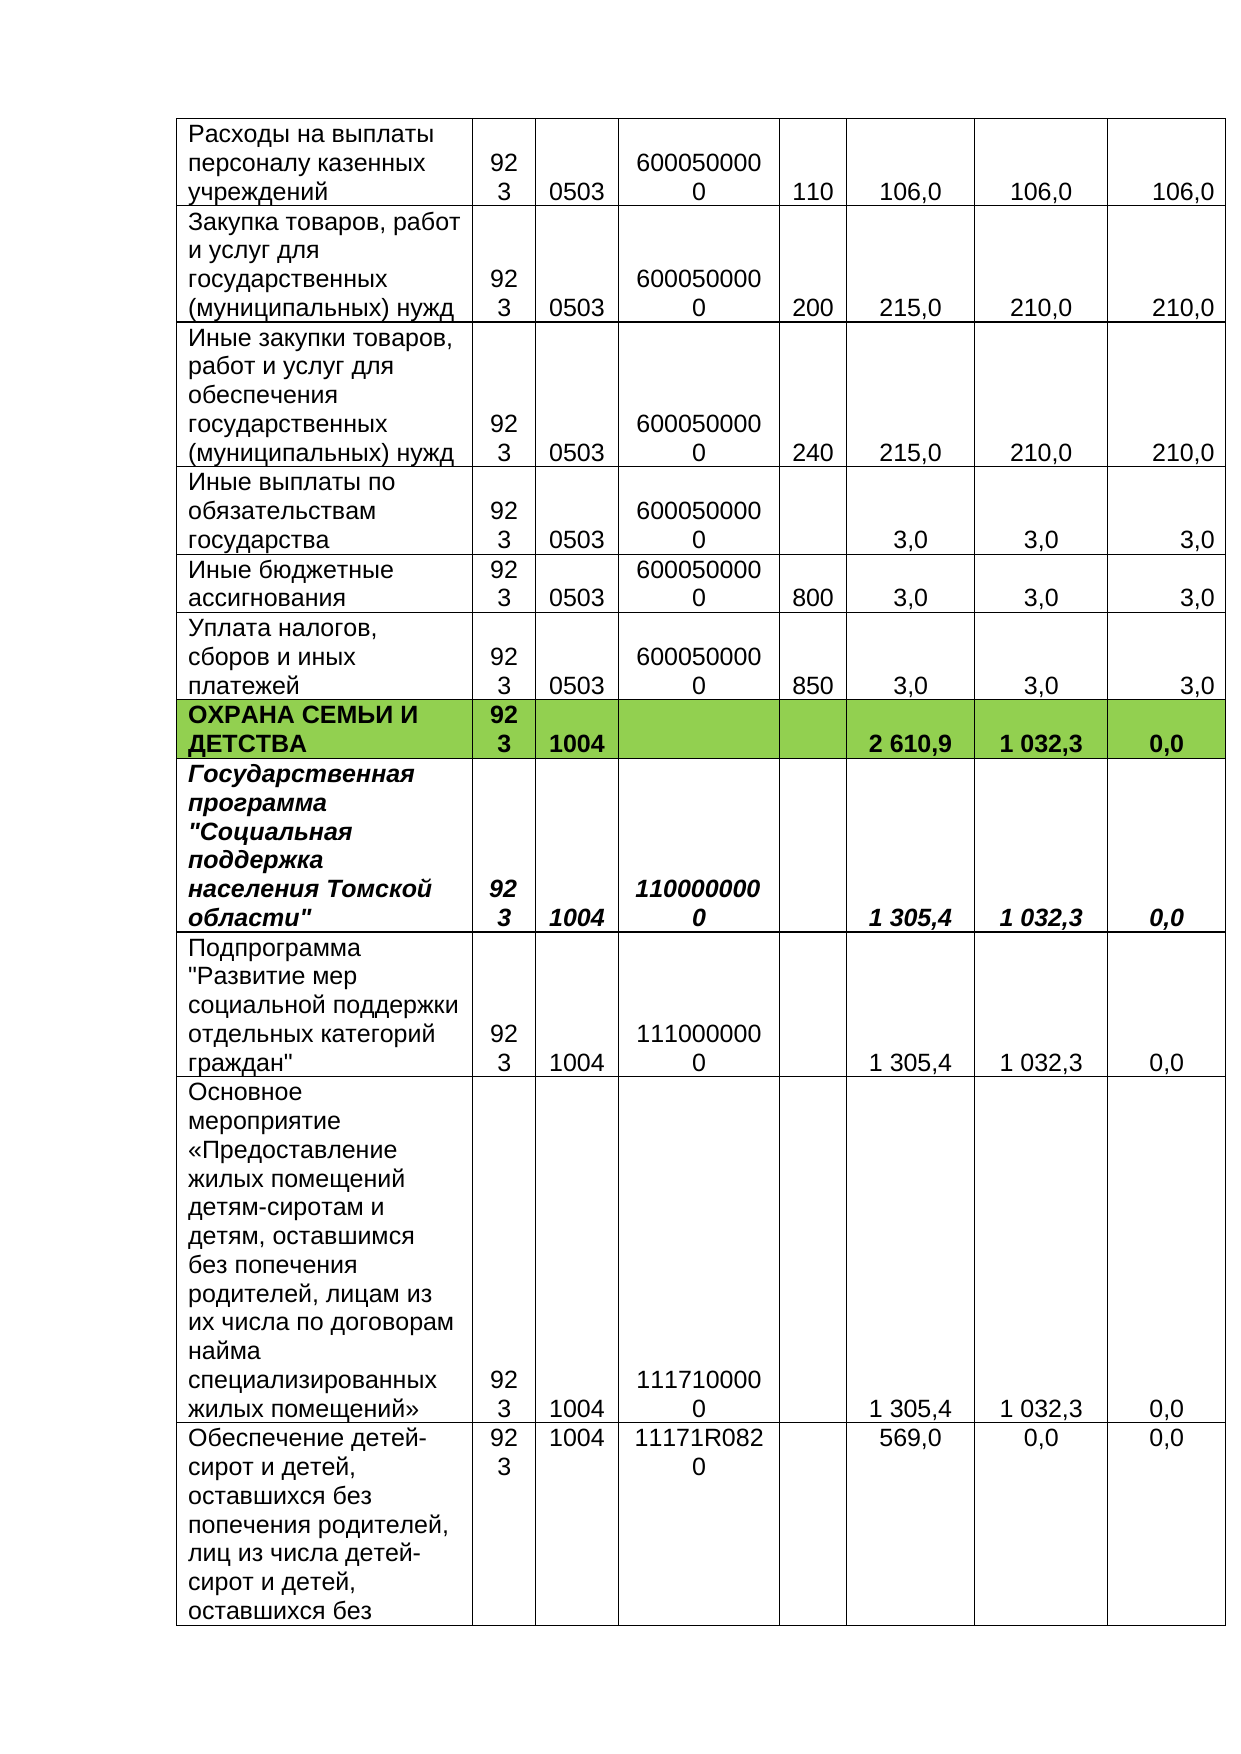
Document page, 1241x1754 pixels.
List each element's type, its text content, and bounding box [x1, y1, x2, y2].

table_cell 210,0 [975, 206, 1107, 321]
table_cell 1 032,3 [975, 759, 1107, 931]
table_cell 210,0 [1108, 323, 1225, 466]
table_cell 6000500000 [619, 119, 779, 205]
table_cell 3,0 [847, 555, 974, 612]
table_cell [177, 1423, 472, 1624]
table_cell [619, 700, 779, 758]
table_cell 1004 [536, 759, 618, 931]
table_cell 1100000000 [619, 759, 779, 931]
table_cell 923 [473, 206, 535, 321]
table_cell 850 [780, 613, 846, 699]
table_cell Иные бюджетные ассигнования [177, 555, 472, 612]
table_cell 3,0 [847, 467, 974, 553]
table_cell 1 032,3 [975, 1077, 1107, 1422]
table_cell 0,0 [1108, 1077, 1225, 1422]
table_cell 3,0 [1108, 613, 1225, 699]
table_cell 923 [473, 933, 535, 1076]
table_cell 0503 [536, 613, 618, 699]
table_cell 0,0 [1108, 759, 1225, 931]
table_cell Расходы на выплаты персоналу казенных учреждений [177, 119, 472, 205]
table_cell 0503 [536, 206, 618, 321]
table_cell 1004 [536, 700, 618, 758]
table_cell [780, 467, 846, 553]
table_cell 3,0 [847, 613, 974, 699]
table_cell 1 305,4 [847, 1077, 974, 1422]
table_cell 0,0 [1108, 933, 1225, 1076]
table_cell 210,0 [975, 323, 1107, 466]
table_cell 11171R0820 [619, 1423, 779, 1624]
table_cell 6000500000 [619, 555, 779, 612]
table_cell Государственная программа "Социальная поддержка населения Томской области" [177, 759, 472, 931]
table_cell 3,0 [975, 555, 1107, 612]
table_cell 1117100000 [619, 1077, 779, 1422]
table_cell 6000500000 [619, 323, 779, 466]
table_cell [780, 700, 846, 758]
table_cell 0,0 [975, 1423, 1107, 1624]
table_cell 923 [473, 1077, 535, 1422]
table_cell Подпрограмма "Развитие мер социальной поддержки отдельных категорий граждан" [177, 933, 472, 1076]
table_cell ОХРАНА СЕМЬИ И ДЕТСТВА [177, 700, 472, 758]
table_cell 3,0 [975, 613, 1107, 699]
table_cell 3,0 [975, 467, 1107, 553]
table_cell 210,0 [1108, 206, 1225, 321]
table_cell 0503 [536, 323, 618, 466]
table_cell 923 [473, 613, 535, 699]
table_cell Основное мероприятие «Предоставление жилых помещений детям-сиротам и детям, оставшимся без попечения родителей, лицам из их числа по договорам найма специализированных жилых помещений» [177, 1077, 472, 1422]
table_cell 923 [473, 555, 535, 612]
table_cell 923 [473, 119, 535, 205]
table_cell 6000500000 [619, 206, 779, 321]
table_cell [780, 1423, 846, 1624]
table_cell 800 [780, 555, 846, 612]
table_cell 106,0 [975, 119, 1107, 205]
table_cell 923 [473, 467, 535, 553]
table_cell 1 305,4 [847, 933, 974, 1076]
table_cell 215,0 [847, 206, 974, 321]
table_cell 923 [473, 759, 535, 931]
table_cell 1110000000 [619, 933, 779, 1076]
table_cell 6000500000 [619, 613, 779, 699]
table_cell 6000500000 [619, 467, 779, 553]
table_cell 110 [780, 119, 846, 205]
table_cell 106,0 [847, 119, 974, 205]
table_cell 923 [473, 323, 535, 466]
table_cell 923 [473, 1423, 535, 1624]
table_cell 1004 [536, 933, 618, 1076]
table_cell [780, 933, 846, 1076]
table_cell 0,0 [1108, 700, 1225, 758]
table_cell 240 [780, 323, 846, 466]
table_cell 215,0 [847, 323, 974, 466]
table_cell Иные выплаты по обязательствам государства [177, 467, 472, 553]
table_cell 1 032,3 [975, 933, 1107, 1076]
table_cell [780, 1077, 846, 1422]
table_cell 0,0 [1108, 1423, 1225, 1624]
table_cell 1 305,4 [847, 759, 974, 931]
table_cell 0503 [536, 555, 618, 612]
table_cell 106,0 [1108, 119, 1225, 205]
table_cell 1004 [536, 1423, 618, 1624]
table_cell Уплата налогов, сборов и иных платежей [177, 613, 472, 699]
table_cell 3,0 [1108, 467, 1225, 553]
table_cell 0503 [536, 119, 618, 205]
table_cell 0503 [536, 467, 618, 553]
table_cell 569,0 [847, 1423, 974, 1624]
table_cell 1004 [536, 1077, 618, 1422]
table_cell 1 032,3 [975, 700, 1107, 758]
table_cell 3,0 [1108, 555, 1225, 612]
table_cell 200 [780, 206, 846, 321]
table_cell 923 [473, 700, 535, 758]
table_cell Закупка товаров, работ и услуг для государственных (муниципальных) нужд [177, 206, 472, 321]
table_cell [780, 759, 846, 931]
table_cell 2 610,9 [847, 700, 974, 758]
table_cell Иные закупки товаров, работ и услуг для обеспечения государственных (муниципальных) нужд [177, 323, 472, 466]
